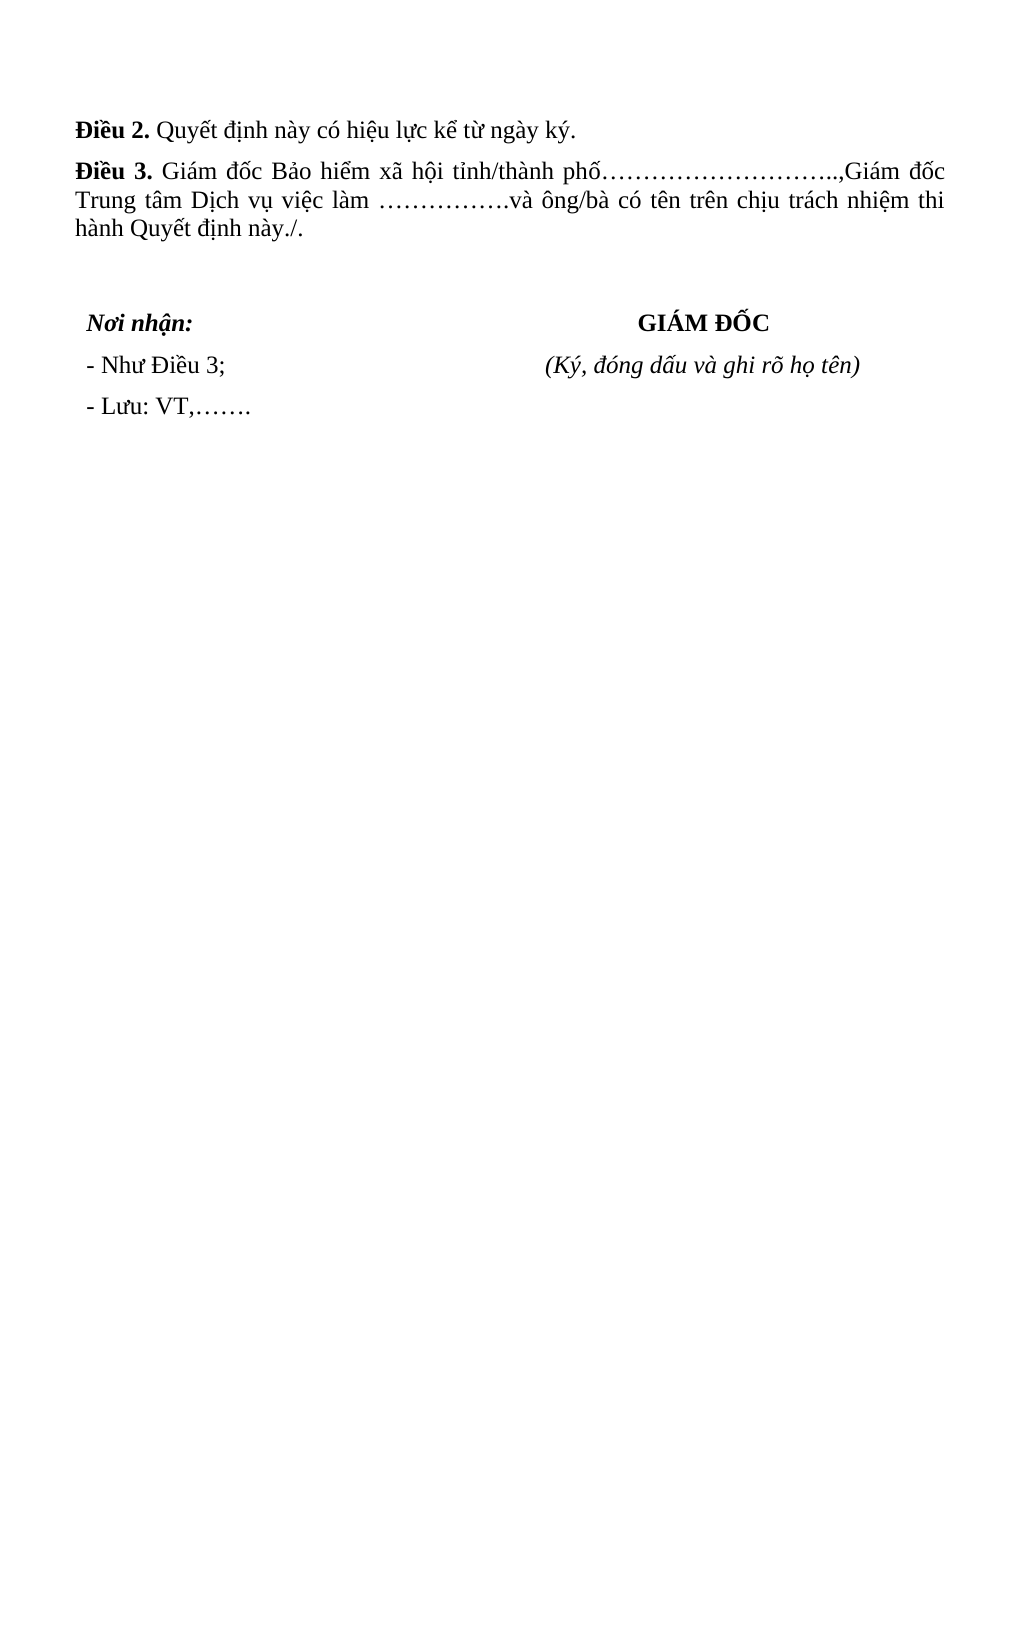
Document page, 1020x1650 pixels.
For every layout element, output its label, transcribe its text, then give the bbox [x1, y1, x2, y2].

text Điều 2. Quyết định này có hiệu lực kể từ ngày ký. [75, 115, 945, 143]
table_header Nơi nhận: - Như Điều 3; - Lưu: VT,……. [75, 296, 462, 432]
text Điều 3. Giám đốc Bảo hiểm xã hội tỉnh/thành phố………………………..,Giám đốc Trung tâm Dịch vụ việc làm …………….và ông/bà có tên trên chịu trách nhiệm thi hành Quyết định này./. [75, 156, 945, 242]
table_header GIÁM ĐỐC (Ký, đóng dấu và ghi rõ họ tên) [462, 296, 945, 432]
